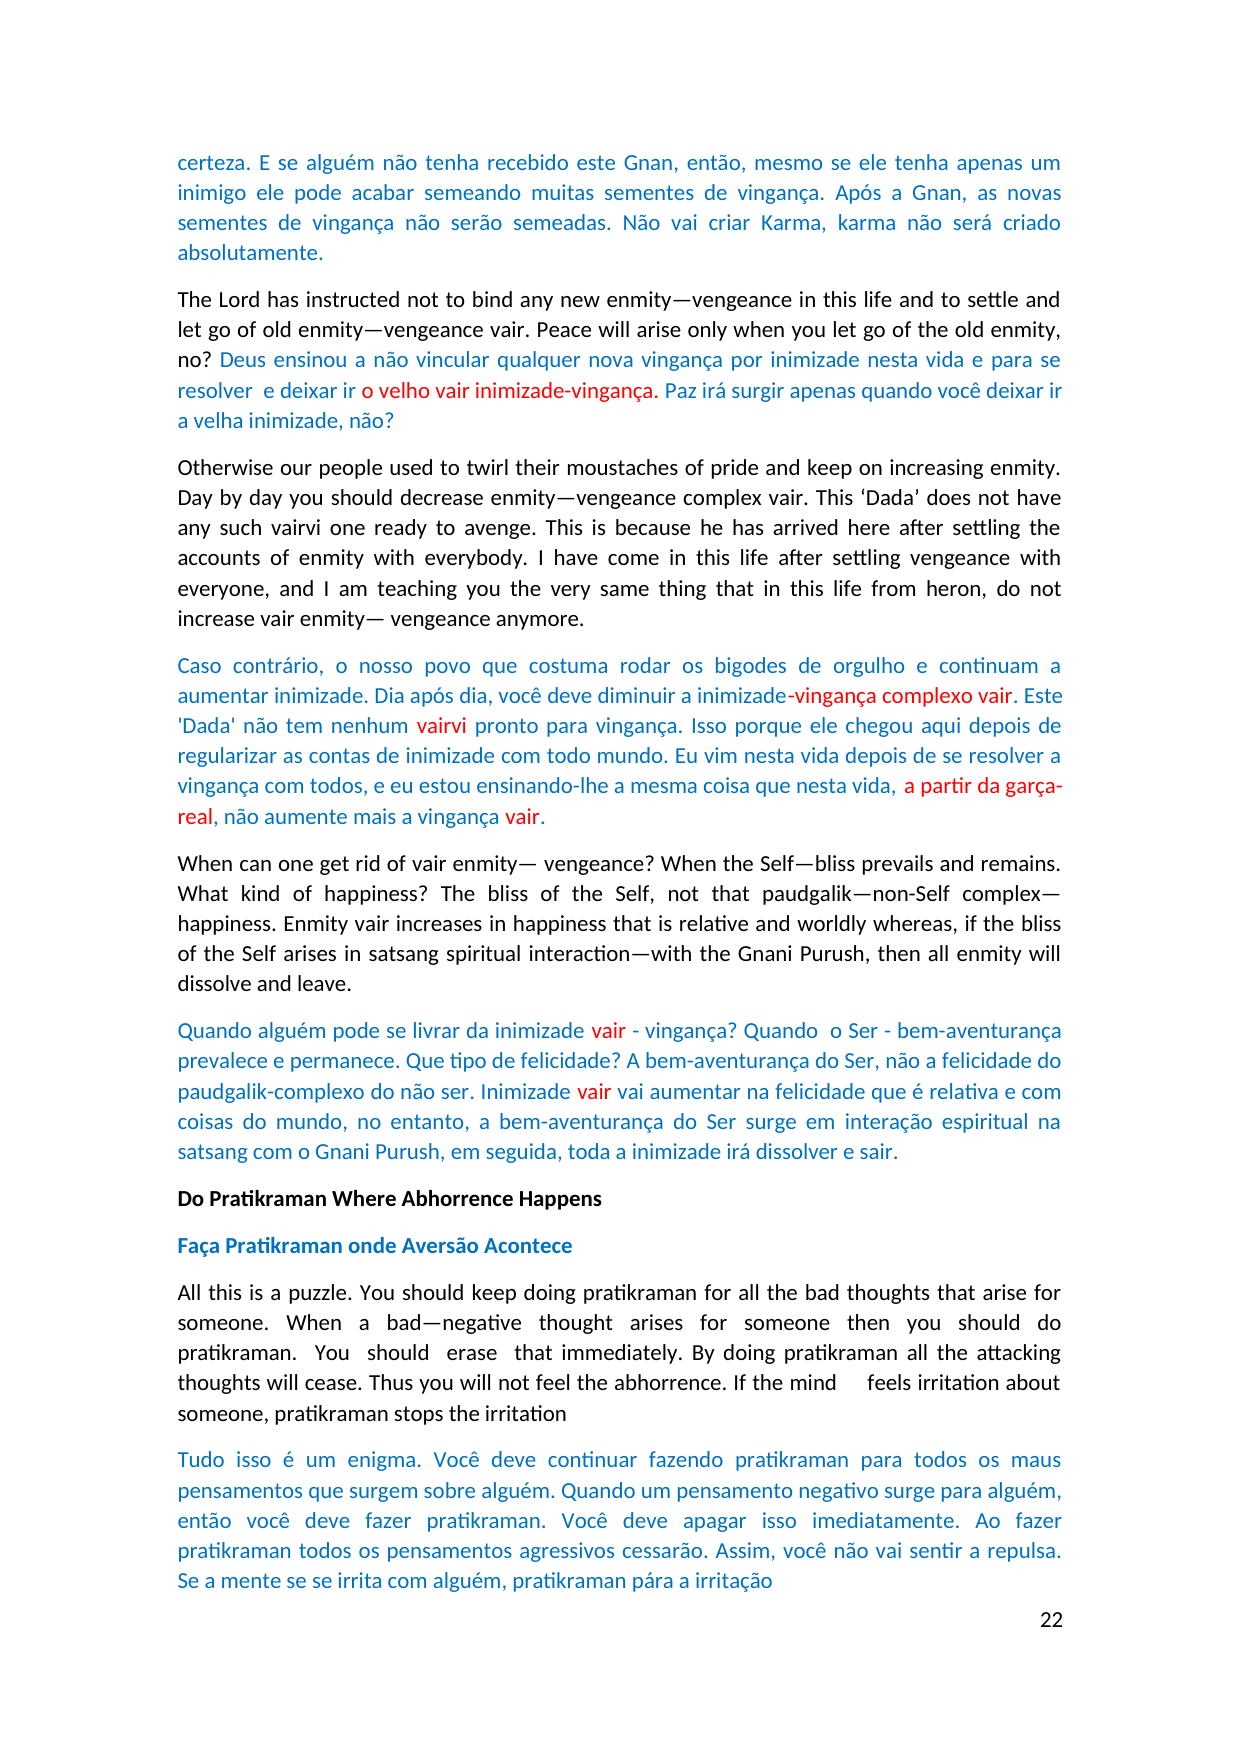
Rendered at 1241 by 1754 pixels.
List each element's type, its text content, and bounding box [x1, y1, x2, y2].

text Faça Pratikraman onde Aversão Acontece [177, 1231, 1063, 1259]
text All this is a puzzle. You should keep doing pratikraman for all the bad thoughts that arise for someone. When a bad—negative thought arises for someone then you should do pratikraman. You should erase that immediately. By doing pratikraman all the attacking thoughts will cease. Thus you will not feel the abhorrence. If the mind feels irritation about someone, pratikraman stops the irritation [177, 1278, 1063, 1427]
text Caso contrário, o nosso povo que costuma rodar os bigodes de orgulho e continuam a aumentar inimizade. Dia após dia, você deve diminuir a inimizade-vingança complexo vair. Este 'Dada' não tem nenhum vairvi pronto para vingança. Isso porque ele chegou aqui depois de regularizar as contas de inimizade com todo mundo. Eu vim nesta vida depois de se resolver a vingança com todos, e eu estou ensinando-lhe a mesma coisa que nesta vida, a partir da garça-real, não aumente mais a vingança vair. [177, 651, 1063, 830]
text When can one get rid of vair enmity— vengeance? When the Self—bliss prevails and remains. What kind of happiness? The bliss of the Self, not that paudgalik—non-Self complex—happiness. Enmity vair increases in happiness that is relative and worldly whereas, if the bliss of the Self arises in satsang spiritual interaction—with the Gnani Purush, then all enmity will dissolve and leave. [177, 849, 1063, 997]
text Quando alguém pode se livrar da inimizade vair - vingança? Quando o Ser - bem-aventurança prevalece e permanece. Que tipo de felicidade? A bem-aventurança do Ser, não a felicidade do paudgalik-complexo do não ser. Inimizade vair vai aumentar na felicidade que é relativa e com coisas do mundo, no entanto, a bem-aventurança do Ser surge em interação espiritual na satsang com o Gnani Purush, em seguida, toda a inimizade irá dissolver e sair. [177, 1016, 1063, 1165]
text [177, 148, 1063, 266]
text Tudo isso é um enigma. Você deve continuar fazendo pratikraman para todos os maus pensamentos que surgem sobre alguém. Quando um pensamento negativo surge para alguém, então você deve fazer pratikraman. Você deve apagar isso imediatamente. Ao fazer pratikraman todos os pensamentos agressivos cessarão. Assim, você não vai sentir a repulsa. Se a mente se se irrita com alguém, pratikraman pára a irritação [177, 1446, 1063, 1594]
text Otherwise our people used to twirl their moustaches of pride and keep on increasing enmity. Day by day you should decrease enmity—vengeance complex vair. This ‘Dada’ does not have any such vairvi one ready to avenge. This is because he has arrived here after settling the accounts of enmity with everybody. I have come in this life after settling vengeance with everyone, and I am teaching you the very same thing that in this life from heron, do not increase vair enmity— vengeance anymore. [177, 453, 1063, 632]
text Do Pratikraman Where Abhorrence Happens [177, 1184, 1063, 1212]
text The Lord has instructed not to bind any new enmity—vengeance in this life and to settle and let go of old enmity—vengeance vair. Peace will arise only when you let go of the old enmity, no? Deus ensinou a não vincular qualquer nova vingança por inimizade nesta vida e para se resolver e deixar ir o velho vair inimizade-vingança. Paz irá surgir apenas quando você deixar ir a velha inimizade, não? [177, 285, 1063, 434]
